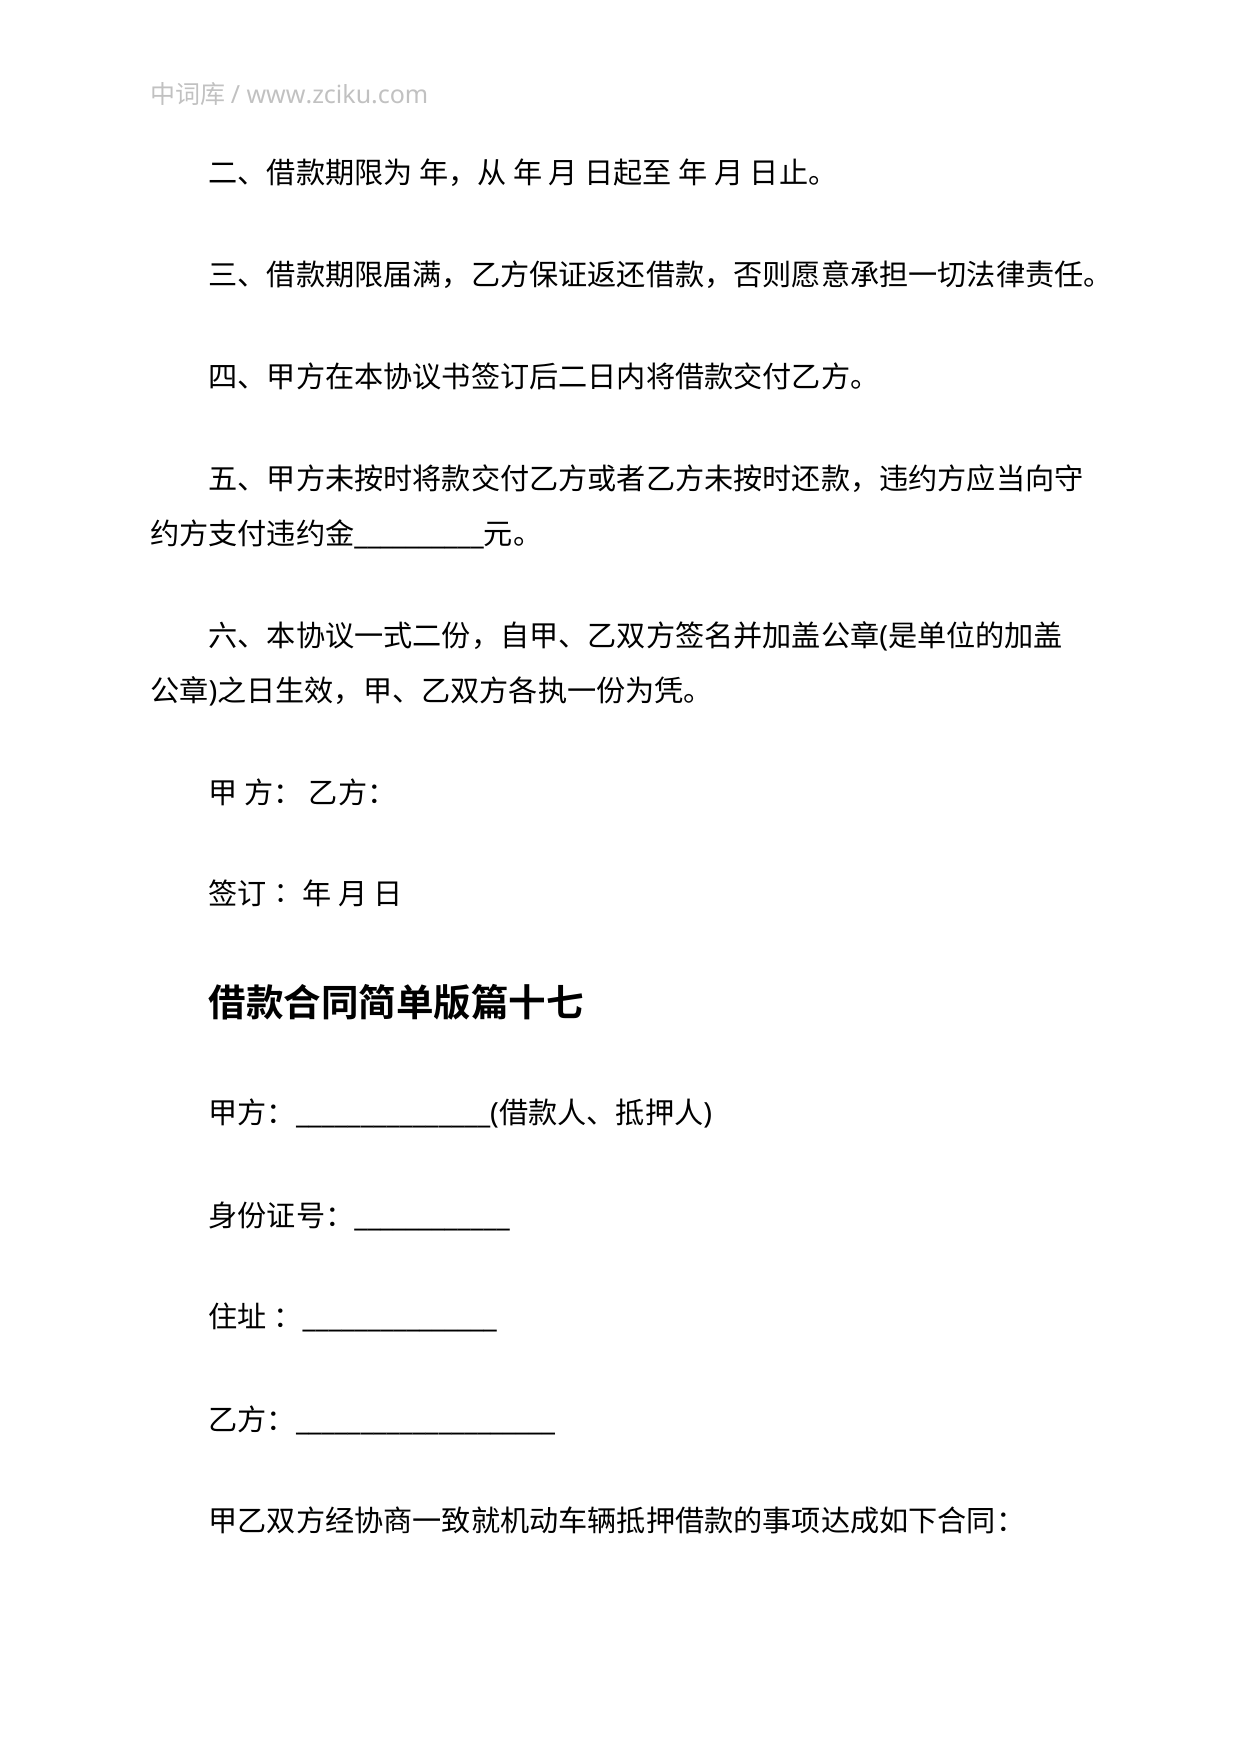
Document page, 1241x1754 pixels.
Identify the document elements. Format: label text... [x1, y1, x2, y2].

text 乙方：____________________ [150, 1396, 1090, 1438]
text 甲方：_______________(借款人、抵押人) [150, 1090, 1090, 1132]
text 身份证号：____________ [150, 1192, 1090, 1234]
text 甲 方： 乙方： [150, 769, 1090, 811]
text 住址 ：_______________ [150, 1294, 1090, 1336]
text 四、甲方在本协议书签订后二日内将借款交付乙方。 [150, 353, 1090, 396]
text 借款合同简单版篇十七 [150, 973, 1090, 1027]
text 签订∶ 年 月 日 [150, 871, 1090, 913]
text 六、本协议一式二份，自甲、乙双方签名并加盖公章(是单位的加盖公章)之日生效，甲、乙双方各执一份为凭。 [150, 612, 1090, 709]
text 甲乙双方经协商一致就机动车辆抵押借款的事项达成如下合同： [150, 1498, 1090, 1540]
text 五、甲方未按时将款交付乙方或者乙方未按时还款，违约方应当向守约方支付违约金__________元。 [150, 455, 1090, 553]
text 三、借款期限届满，乙方保证返还借款，否则愿意承担一切法律责任。 [150, 252, 1090, 294]
text 二、借款期限为 年，从 年 月 日起至 年 月 日止。 [150, 150, 1090, 192]
